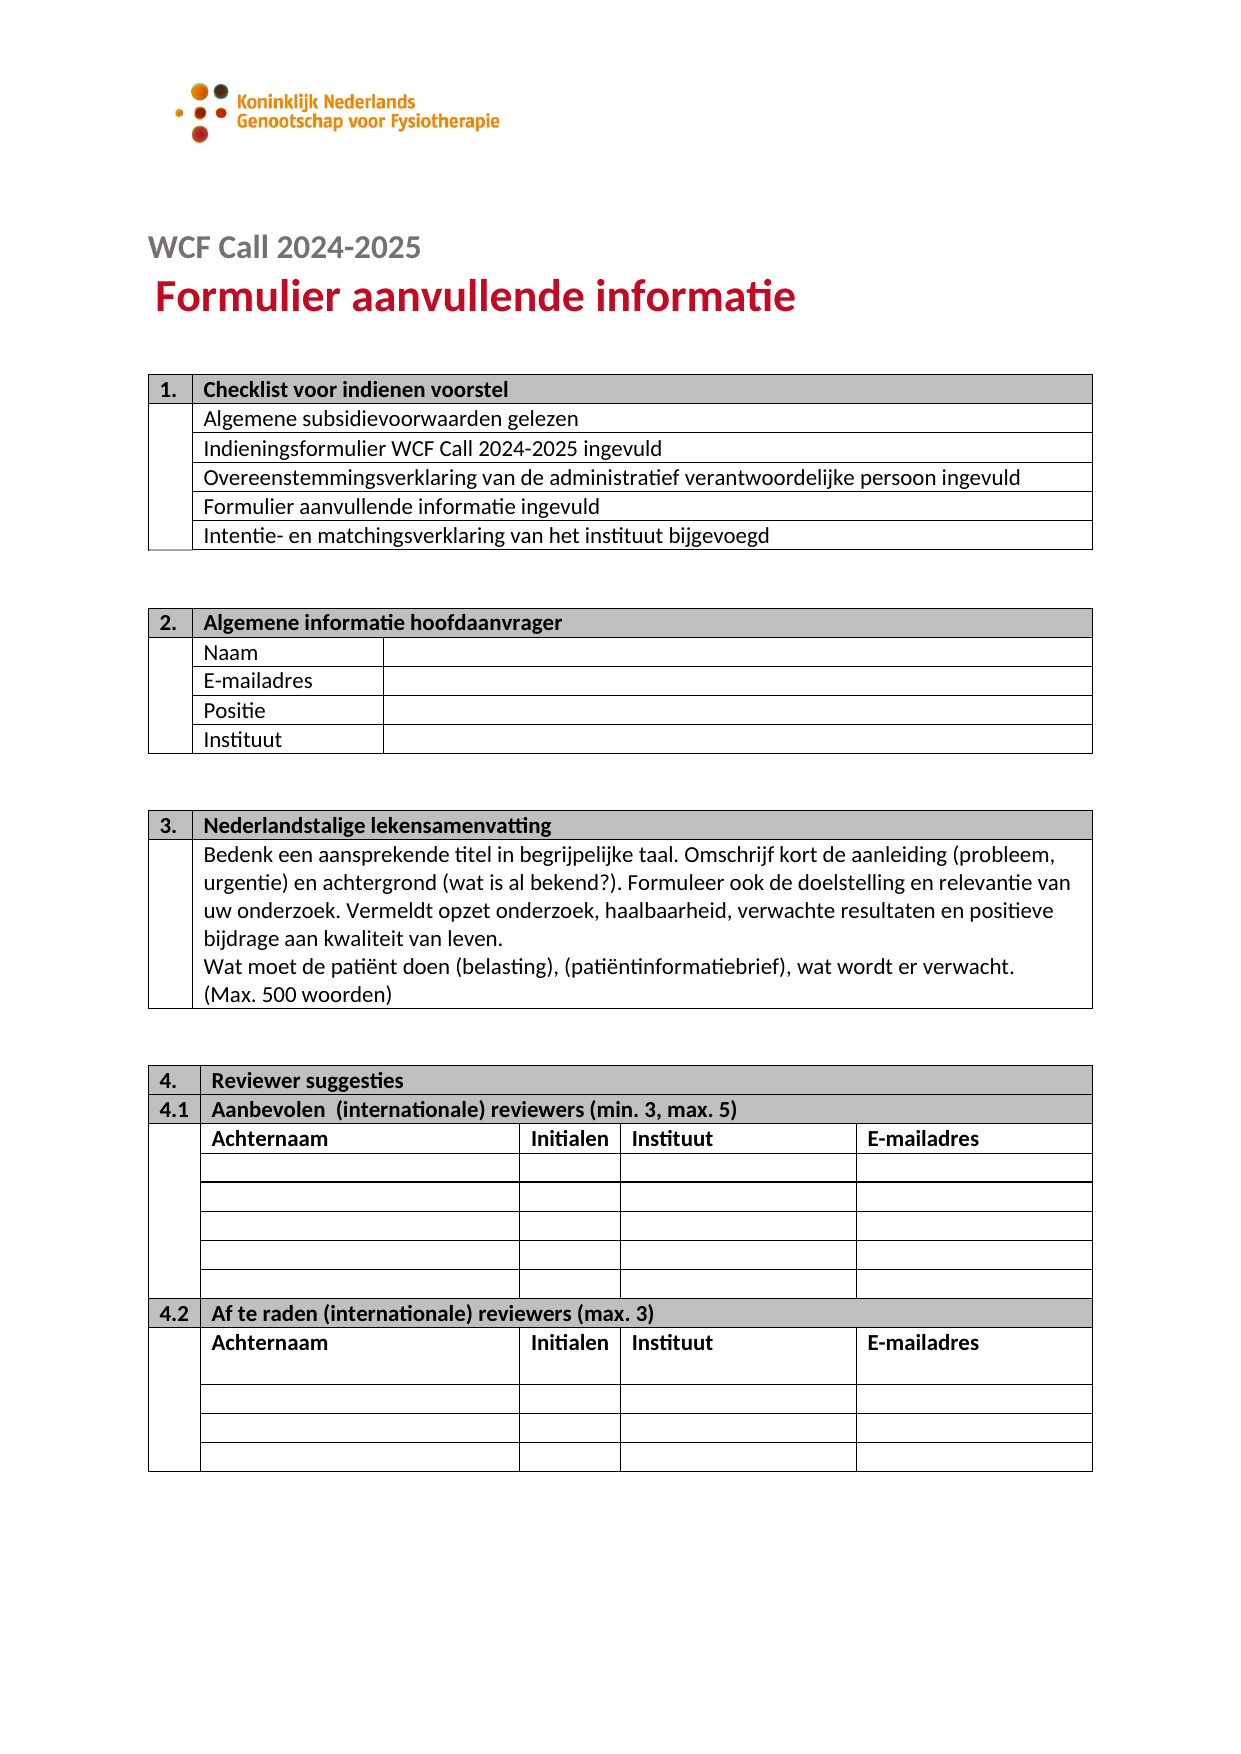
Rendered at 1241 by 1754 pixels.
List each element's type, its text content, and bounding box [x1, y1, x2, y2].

table_cell Naam [193, 638, 383, 666]
table_header 1. [149, 375, 192, 403]
table_cell Achternaam [201, 1328, 519, 1384]
table_cell 4.1 [149, 1095, 200, 1123]
table_header Checklist voor indienen voorstel [193, 375, 1092, 403]
table_cell [384, 638, 1092, 666]
table_cell Af te raden (internationale) reviewers (max. 3) [201, 1299, 1092, 1327]
table_cell [621, 1443, 856, 1471]
table_header 2. [149, 609, 192, 637]
table_cell [201, 1183, 519, 1211]
table_cell [621, 1270, 856, 1298]
table_cell Indieningsformulier WCF Call 2024-2025 ingevuld [193, 433, 1092, 462]
table_header Nederlandstalige lekensamenvatting [193, 811, 1092, 839]
table_cell [621, 1212, 856, 1239]
table_cell Instituut [621, 1124, 856, 1152]
table_cell Instituut [193, 725, 383, 753]
table_cell [384, 696, 1092, 724]
table_cell [621, 1385, 856, 1413]
table_cell [857, 1183, 1092, 1211]
table_header 3. [149, 811, 192, 839]
table_cell Initialen [520, 1124, 620, 1152]
table_cell [520, 1241, 620, 1269]
table_cell 4.2 [149, 1299, 200, 1327]
table_cell [201, 1385, 519, 1413]
table_cell [621, 1414, 856, 1442]
table_cell [149, 404, 192, 549]
table_cell [857, 1212, 1092, 1239]
table_cell Initialen [520, 1328, 620, 1384]
table_cell [201, 1154, 519, 1181]
table_cell [520, 1270, 620, 1298]
table_cell Positie [193, 696, 383, 724]
table_cell [621, 1154, 856, 1181]
table_header Algemene informatie hoofdaanvrager [193, 609, 1092, 637]
table_cell [857, 1154, 1092, 1181]
table_cell [520, 1443, 620, 1471]
table_cell [621, 1183, 856, 1211]
table_cell Achternaam [201, 1124, 519, 1152]
table_cell [520, 1414, 620, 1442]
table_cell Overeenstemmingsverklaring van de administratief verantwoordelijke persoon ingevuld [193, 463, 1092, 491]
table_cell [857, 1385, 1092, 1413]
table_cell [857, 1443, 1092, 1471]
table_cell E-mailadres [857, 1124, 1092, 1152]
table_cell [857, 1414, 1092, 1442]
table_cell Bedenk een aansprekende titel in begrijpelijke taal. Omschrijf kort de aanleiding (probleem, urgentie) en achtergrond (wat is al bekend?). Formuleer ook de doelstelling en relevantie van uw onderzoek. Vermeldt opzet onderzoek, haalbaarheid, verwachte resultaten en positieve bijdrage aan kwaliteit van leven. Wat moet de patiënt doen (belasting), (patiëntinformatiebrief), wat wordt er verwacht. (Max. 500 woorden) [193, 840, 1092, 1008]
table_cell [201, 1270, 519, 1298]
table_cell [149, 638, 192, 753]
table_cell [857, 1270, 1092, 1298]
table_cell [621, 1241, 856, 1269]
table_cell [520, 1183, 620, 1211]
table_cell [201, 1212, 519, 1239]
table_header 4. [149, 1066, 200, 1094]
table_cell Intentie- en matchingsverklaring van het instituut bijgevoegd [193, 521, 1092, 549]
text WCF Call 2024-2025 [148, 226, 1093, 267]
table_cell [520, 1154, 620, 1181]
table_cell [149, 840, 192, 1008]
table_cell Algemene subsidievoorwaarden gelezen [193, 404, 1092, 432]
table_cell [520, 1385, 620, 1413]
table_cell [149, 1328, 200, 1471]
table_cell [201, 1241, 519, 1269]
table_cell [857, 1241, 1092, 1269]
table_cell E-mailadres [857, 1328, 1092, 1384]
table_cell [384, 725, 1092, 753]
table_cell [520, 1212, 620, 1239]
picture [147, 59, 520, 166]
table_cell Instituut [621, 1328, 856, 1384]
table_cell [201, 1443, 519, 1471]
table_cell Formulier aanvullende informatie ingevuld [193, 492, 1092, 520]
table_cell Aanbevolen (internationale) reviewers (min. 3, max. 5) [201, 1095, 1092, 1123]
table_header Reviewer suggesties [201, 1066, 1092, 1094]
table_cell [149, 1124, 200, 1298]
table_cell [201, 1414, 519, 1442]
table_cell E-mailadres [193, 667, 383, 695]
table_cell [384, 667, 1092, 695]
text Formulier aanvullende informatie [148, 267, 1093, 323]
